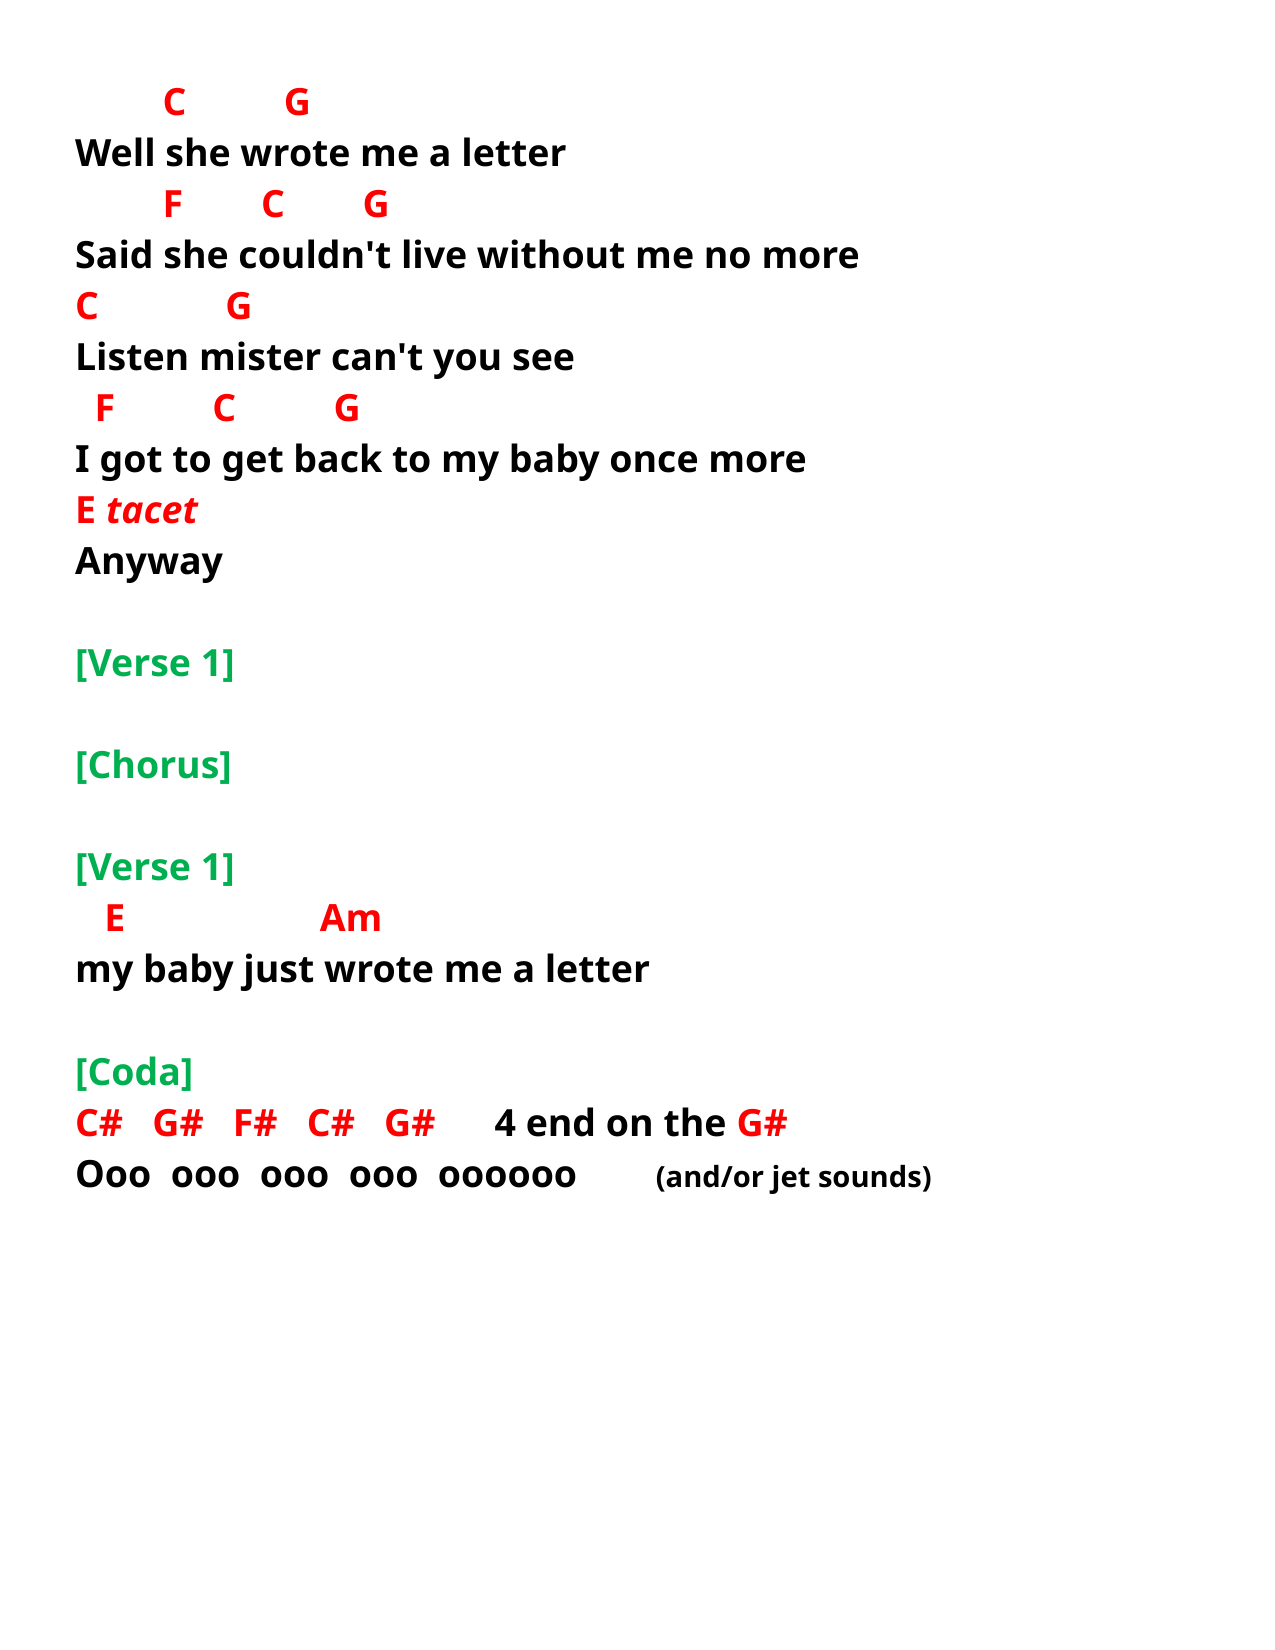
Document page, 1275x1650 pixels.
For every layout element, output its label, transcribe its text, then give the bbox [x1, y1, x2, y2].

text Ooo ooo ooo ooo oooooo (and/or jet sounds) [75, 1147, 1200, 1198]
text E Am [75, 892, 1200, 943]
text C# G# F# C# G# 4 end on the G# [75, 1096, 1200, 1147]
text [Chorus] [75, 738, 1200, 789]
text [Verse 1] [75, 636, 1200, 687]
text C G [75, 75, 1200, 126]
text Well she wrote me a letter [75, 126, 1200, 177]
text Listen mister can't you see [75, 330, 1200, 381]
text [Verse 1] [75, 841, 1200, 892]
text Said she couldn't live without me no more [75, 228, 1200, 279]
text my baby just wrote me a letter [75, 943, 1200, 994]
text F C G [75, 177, 1200, 228]
text C G [75, 279, 1200, 330]
text I got to get back to my baby once more [75, 432, 1200, 483]
text Anyway [75, 534, 1200, 585]
text E tacet [75, 483, 1200, 534]
text F C G [75, 381, 1200, 432]
text [Coda] [75, 1045, 1200, 1096]
